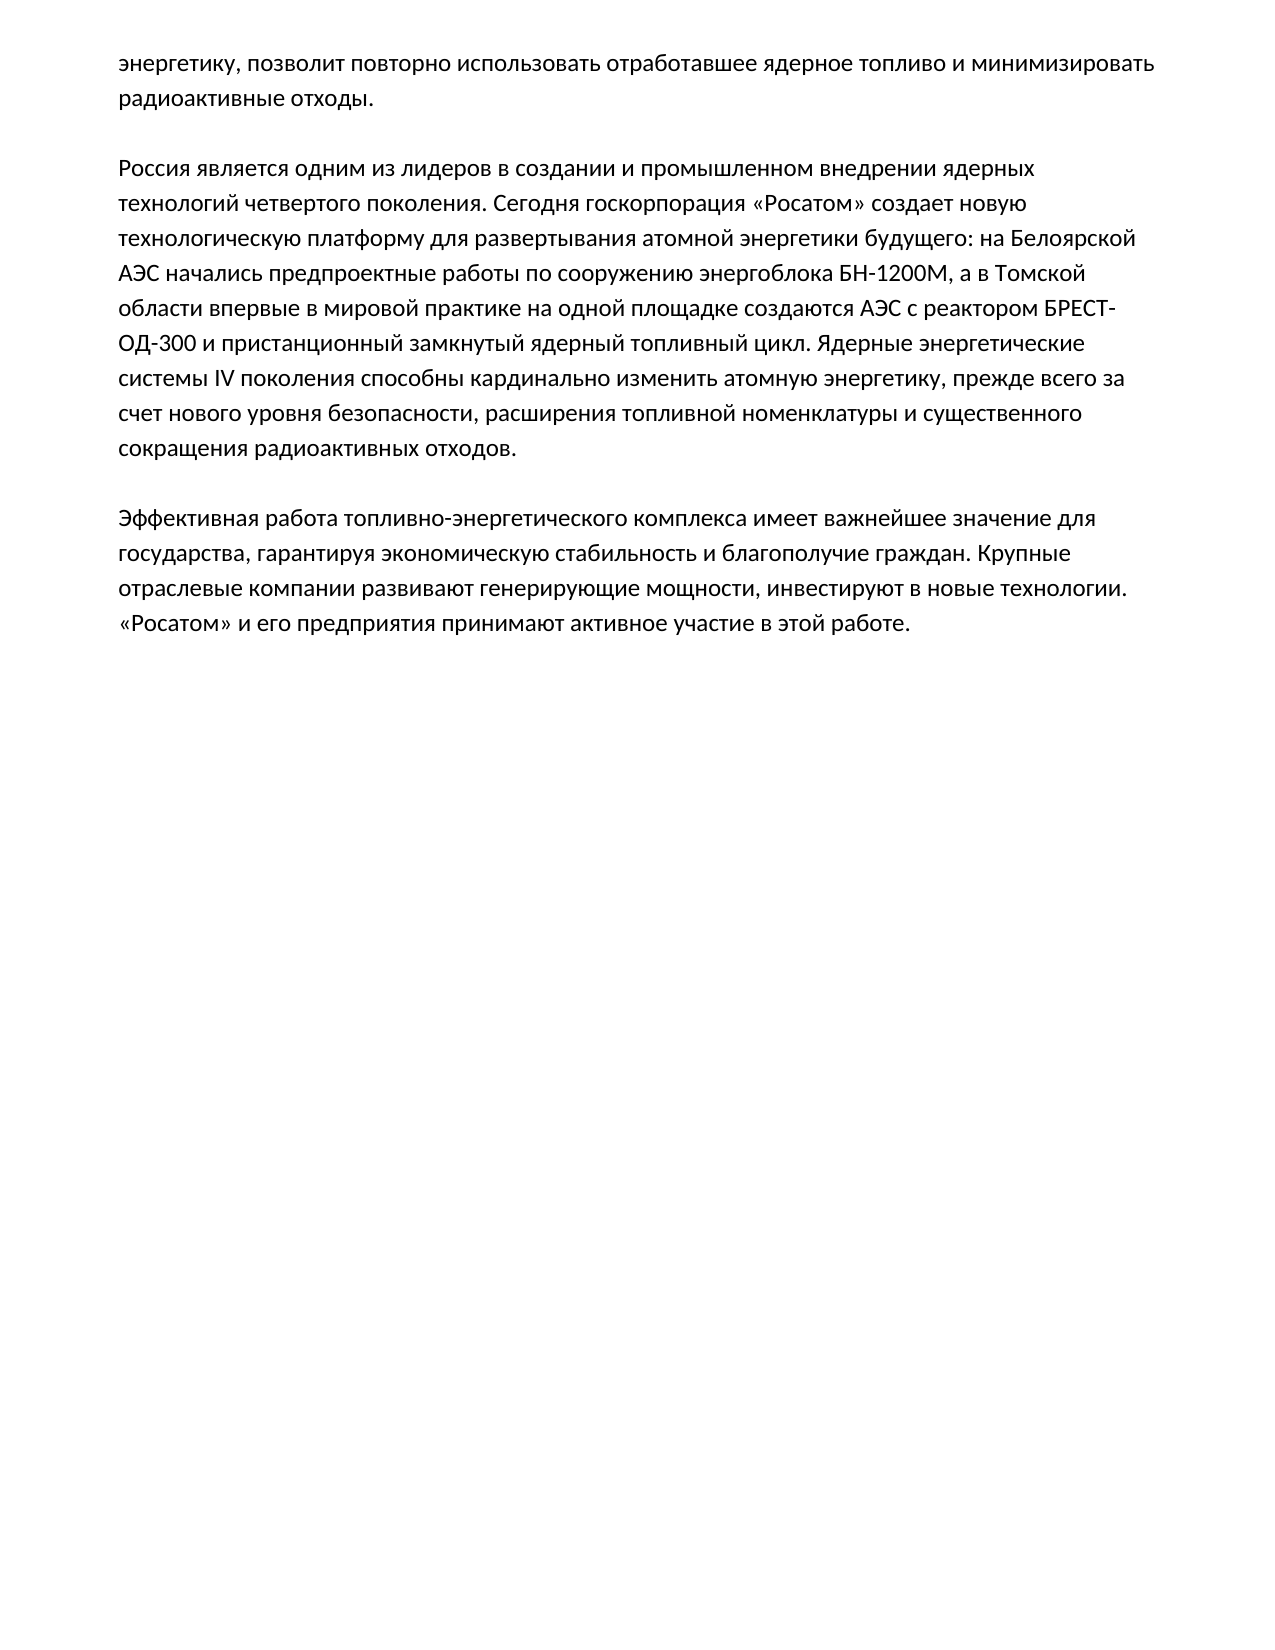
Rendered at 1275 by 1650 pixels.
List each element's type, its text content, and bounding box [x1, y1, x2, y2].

text Россия является одним из лидеров в создании и промышленном внедрении ядерных технологий четвертого поколения. Сегодня госкорпорация «Росатом» создает новую технологическую платформу для развертывания атомной энергетики будущего: на Белоярской АЭС начались предпроектные работы по сооружению энергоблока БН-1200М, а в Томской области впервые в мировой практике на одной площадке создаются АЭС с реактором БРЕСТ-ОД-300 и пристанционный замкнутый ядерный топливный цикл. Ядерные энергетические системы IV поколения способны кардинально изменить атомную энергетику, прежде всего за счет нового уровня безопасности, расширения топливной номенклатуры и существенного сокращения радиоактивных отходов. [118, 152, 1157, 463]
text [118, 47, 1157, 113]
text Эффективная работа топливно-энергетического комплекса имеет важнейшее значение для государства, гарантируя экономическую стабильность и благополучие граждан. Крупные отраслевые компании развивают генерирующие мощности, инвестируют в новые технологии. «Росатом» и его предприятия принимают активное участие в этой работе. [118, 502, 1157, 638]
